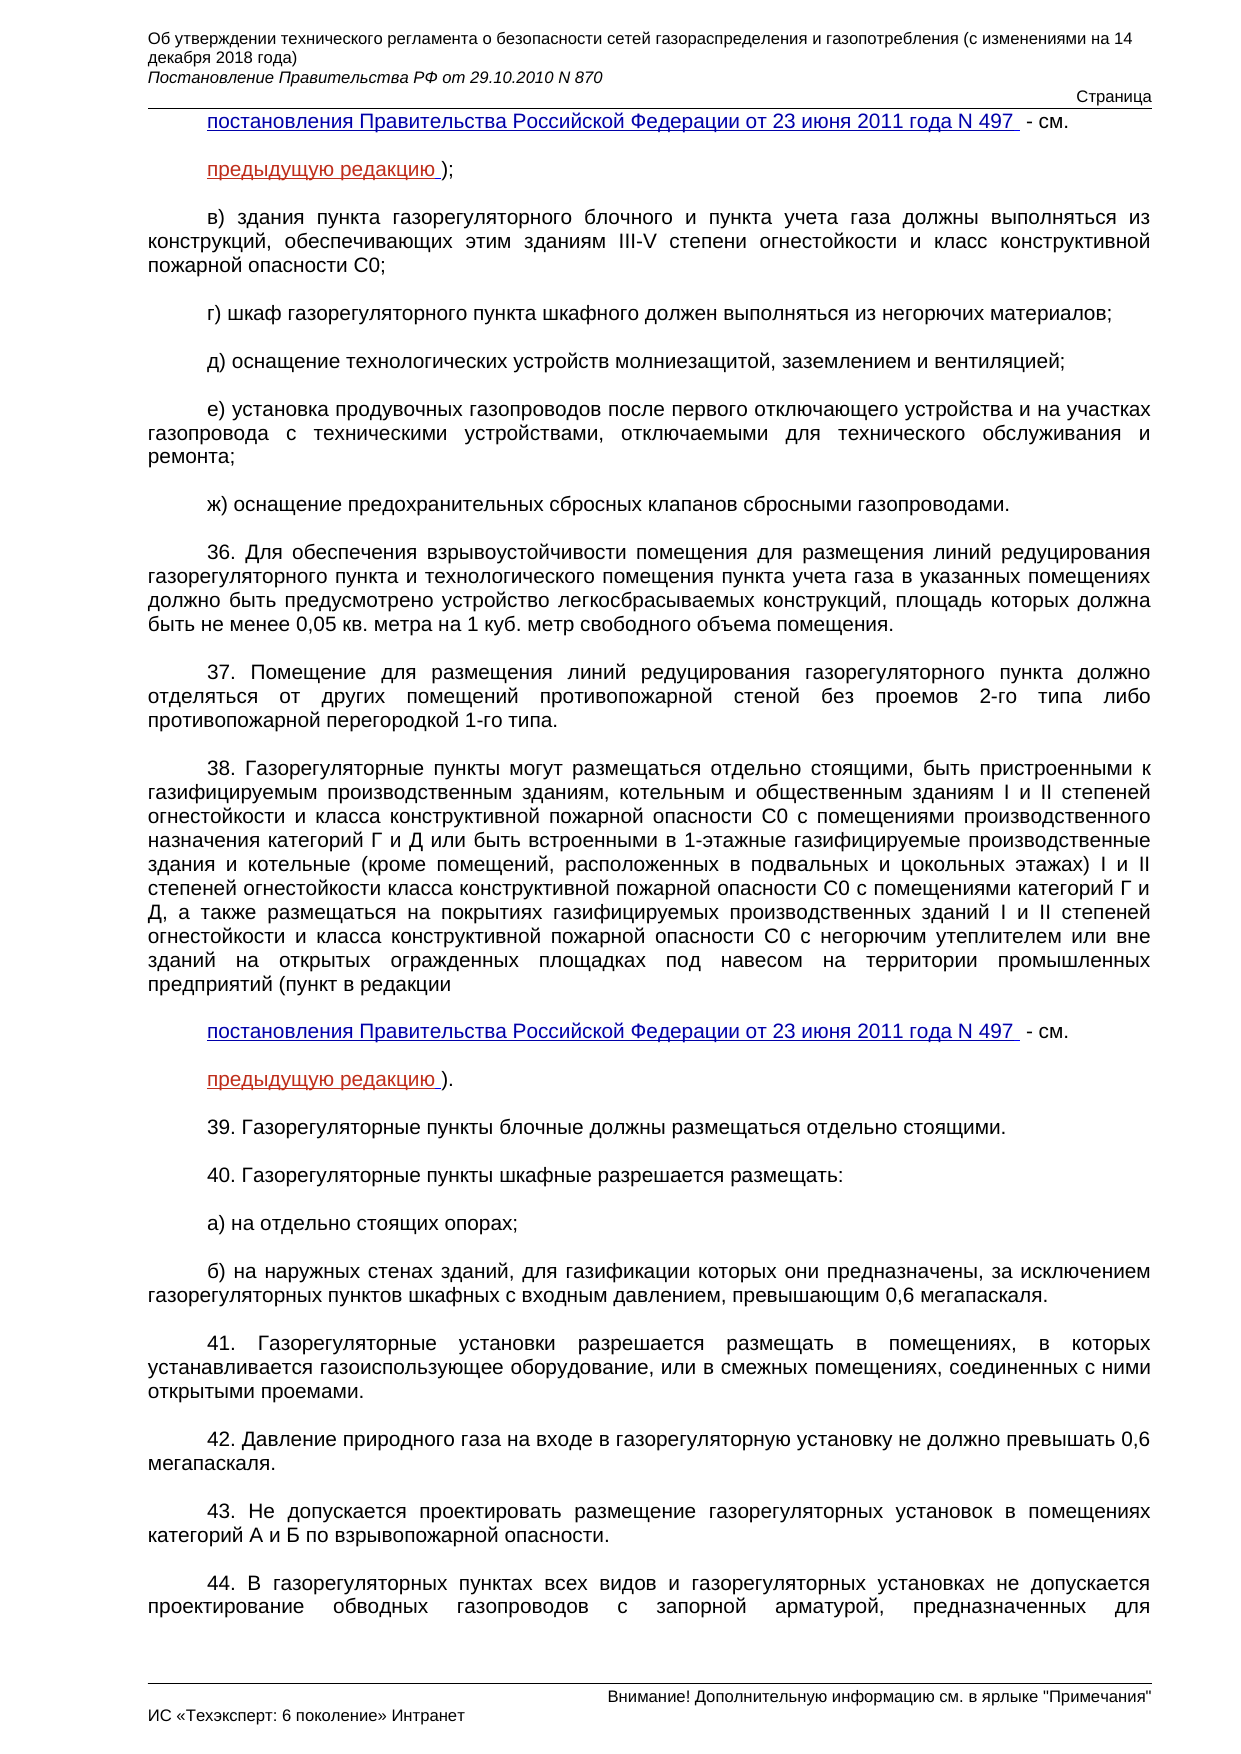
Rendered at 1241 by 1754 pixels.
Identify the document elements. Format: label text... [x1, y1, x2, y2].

text 43. Не допускается проектировать размещение газорегуляторных установок в помещениях категорий А и Б по взрывопожарной опасности. [148, 1498, 1152, 1546]
text постановления Правительства Российской Федерации от 23 июня 2011 года N 497 - см. [148, 109, 1152, 133]
text 36. Для обеспечения взрывоустойчивости помещения для размещения линий редуцирования газорегуляторного пункта и технологического помещения пункта учета газа в указанных помещениях должно быть предусмотрено устройство легкосбрасываемых конструкций, площадь которых должна быть не менее 0,05 кв. метра на 1 куб. метр свободного объема помещения. [148, 540, 1152, 636]
text ж) оснащение предохранительных сбросных клапанов сбросными газопроводами. [148, 492, 1152, 516]
text 39. Газорегуляторные пункты блочные должны размещаться отдельно стоящими. [148, 1115, 1152, 1139]
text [148, 1570, 1152, 1618]
text предыдущую редакцию ). [148, 1067, 1152, 1091]
text 37. Помещение для размещения линий редуцирования газорегуляторного пункта должно отделяться от других помещений противопожарной стеной без проемов 2-го типа либо противопожарной перегородкой 1-го типа. [148, 660, 1152, 732]
text 40. Газорегуляторные пункты шкафные разрешается размещать: [148, 1163, 1152, 1187]
text е) установка продувочных газопроводов после первого отключающего устройства и на участках газопровода с техническими устройствами, отключаемыми для технического обслуживания и ремонта; [148, 396, 1152, 468]
text а) на отдельно стоящих опорах; [148, 1211, 1152, 1235]
text 38. Газорегуляторные пункты могут размещаться отдельно стоящими, быть пристроенными к газифицируемым производственным зданиям, котельным и общественным зданиям I и II степеней огнестойкости и класса конструктивной пожарной опасности С0 с помещениями производственного назначения категорий Г и Д или быть встроенными в 1-этажные газифицируемые производственные здания и котельные (кроме помещений, расположенных в подвальных и цокольных этажах) I и II степеней огнестойкости класса конструктивной пожарной опасности С0 с помещениями категорий Г и Д, а также размещаться на покрытиях газифицируемых производственных зданий I и II степеней огнестойкости и класса конструктивной пожарной опасности С0 с негорючим утеплителем или вне зданий на открытых огражденных площадках под навесом на территории промышленных предприятий (пункт в редакции [148, 756, 1152, 995]
text предыдущую редакцию ); [148, 157, 1152, 181]
text 41. Газорегуляторные установки разрешается размещать в помещениях, в которых устанавливается газоиспользующее оборудование, или в смежных помещениях, соединенных с ними открытыми проемами. [148, 1331, 1152, 1403]
text в) здания пункта газорегуляторного блочного и пункта учета газа должны выполняться из конструкций, обеспечивающих этим зданиям III-V степени огнестойкости и класс конструктивной пожарной опасности С0; [148, 205, 1152, 277]
text постановления Правительства Российской Федерации от 23 июня 2011 года N 497 - см. [148, 1019, 1152, 1043]
text б) на наружных стенах зданий, для газификации которых они предназначены, за исключением газорегуляторных пунктов шкафных с входным давлением, превышающим 0,6 мегапаскаля. [148, 1259, 1152, 1307]
text г) шкаф газорегуляторного пункта шкафного должен выполняться из негорючих материалов; [148, 301, 1152, 324]
text 42. Давление природного газа на входе в газорегуляторную установку не должно превышать 0,6 мегапаскаля. [148, 1427, 1152, 1474]
text д) оснащение технологических устройств молниезащитой, заземлением и вентиляцией; [148, 348, 1152, 372]
